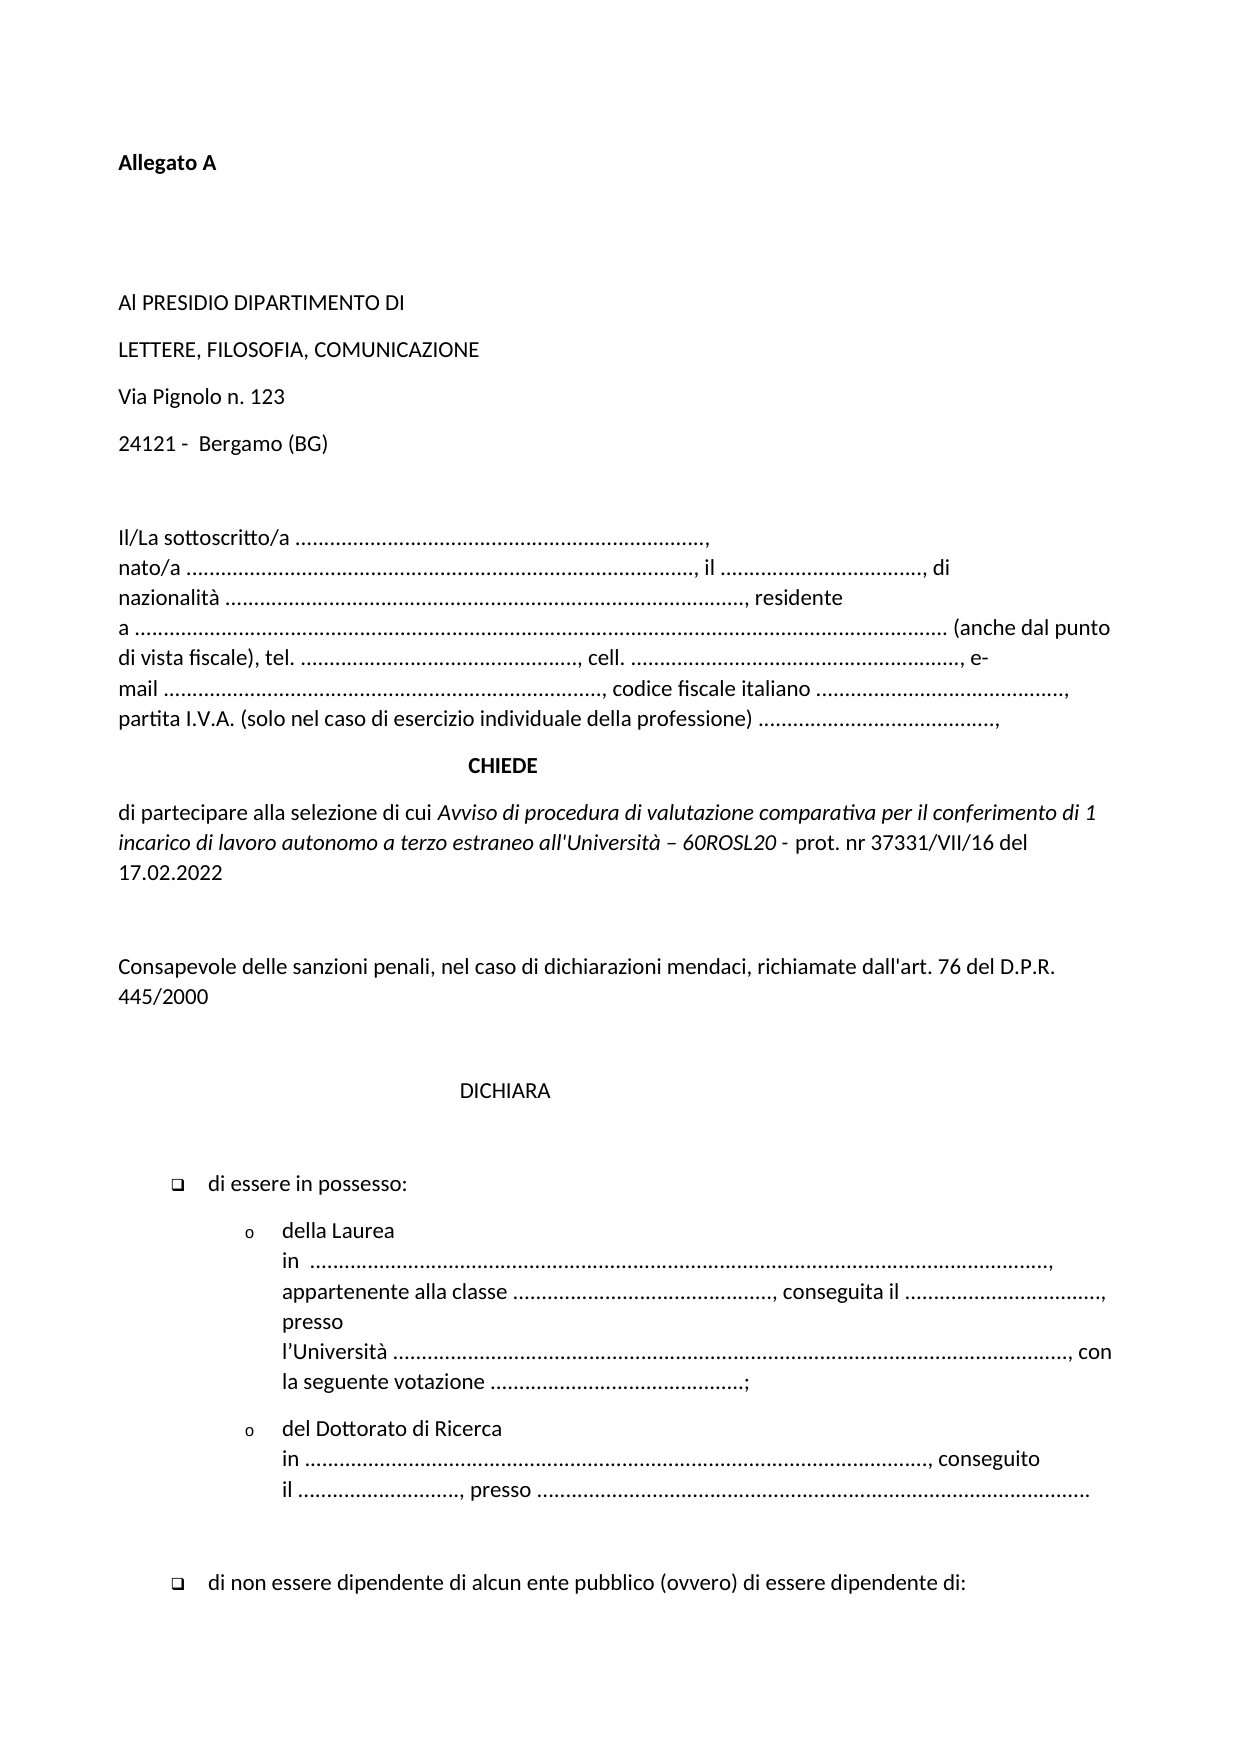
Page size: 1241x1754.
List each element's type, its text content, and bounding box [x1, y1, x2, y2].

list di essere in possesso: [170, 1169, 1122, 1197]
list della Laurea in ................................................................................................................................, appartenente alla classe ............................................., conseguita il .................................., presso l’Università ....................................................................................................................., con la seguente votazione ............................................; [244, 1216, 1122, 1395]
text Al PRESIDIO DIPARTIMENTO DI [118, 288, 1122, 316]
list del Dottorato di Ricerca in ............................................................................................................, conseguito il ............................, presso ................................................................................................ [244, 1414, 1122, 1503]
text Allegato A [118, 148, 1122, 176]
text CHIEDE [118, 751, 1122, 779]
text Via Pignolo n. 123 [118, 382, 1122, 410]
text DICHIARA [118, 1076, 1122, 1104]
text LETTERE, FILOSOFIA, COMUNICAZIONE [118, 335, 1122, 363]
list di non essere dipendente di alcun ente pubblico (ovvero) di essere dipendente di: [170, 1568, 1122, 1596]
text di partecipare alla selezione di cui Avviso di procedura di valutazione comparativa per il conferimento di 1 incarico di lavoro autonomo a terzo estraneo all'Università – 60ROSL20 - prot. nr 37331/VII/16 del 17.02.2022 [118, 798, 1122, 886]
text Consapevole delle sanzioni penali, nel caso di dichiarazioni mendaci, richiamate dall'art. 76 del D.P.R. 445/2000 [118, 952, 1122, 1010]
text Il/La sottoscritto/a ......................................................................., nato/a ........................................................................................, il ..................................., di nazionalità .........................................................................................., residente a ............................................................................................................................................. (anche dal punto di vista fiscale), tel. ................................................, cell. ........................................................., e-mail ............................................................................, codice fiscale italiano ..........................................., partita I.V.A. (solo nel caso di esercizio individuale della professione) ........................................., [118, 523, 1122, 732]
text 24121 - Bergamo (BG) [118, 429, 1122, 457]
